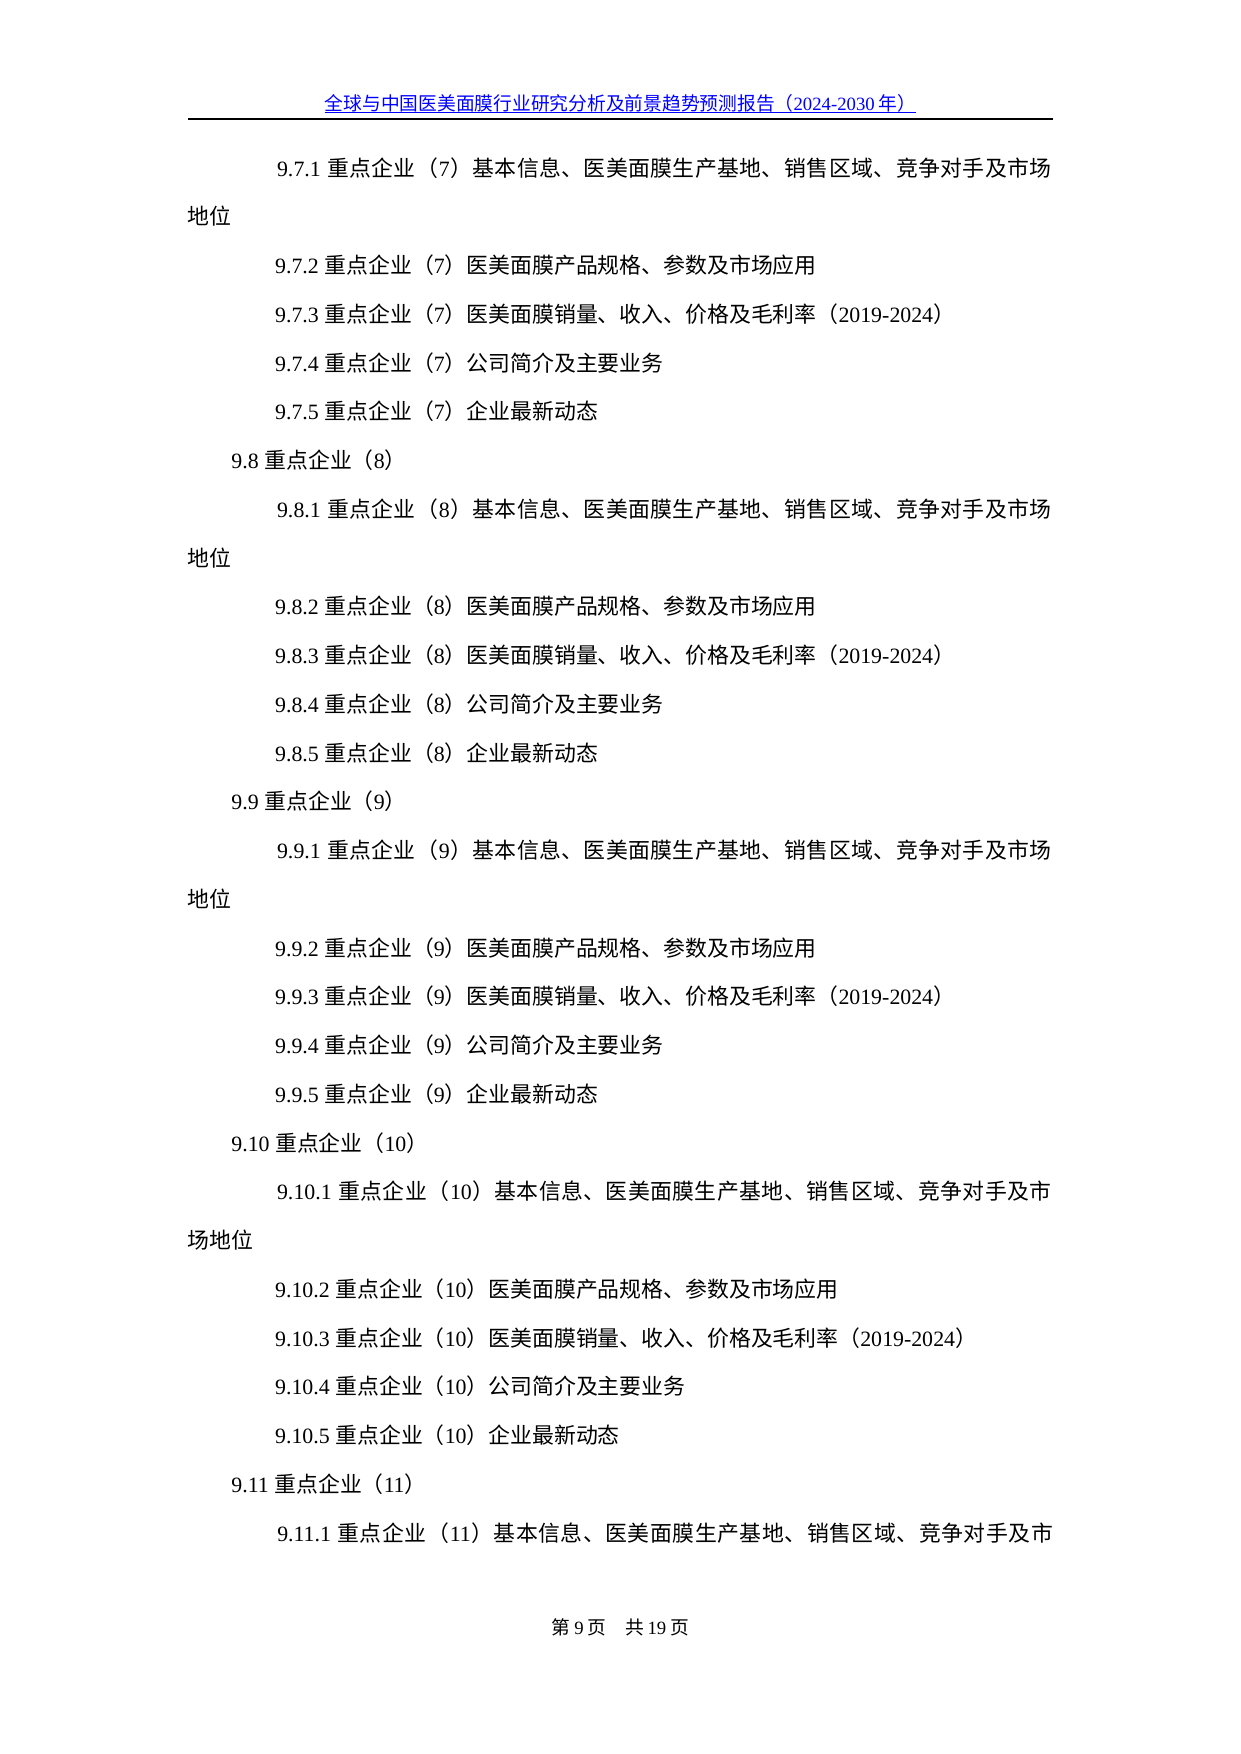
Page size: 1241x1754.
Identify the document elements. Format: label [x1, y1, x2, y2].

text [187, 150, 1053, 1548]
